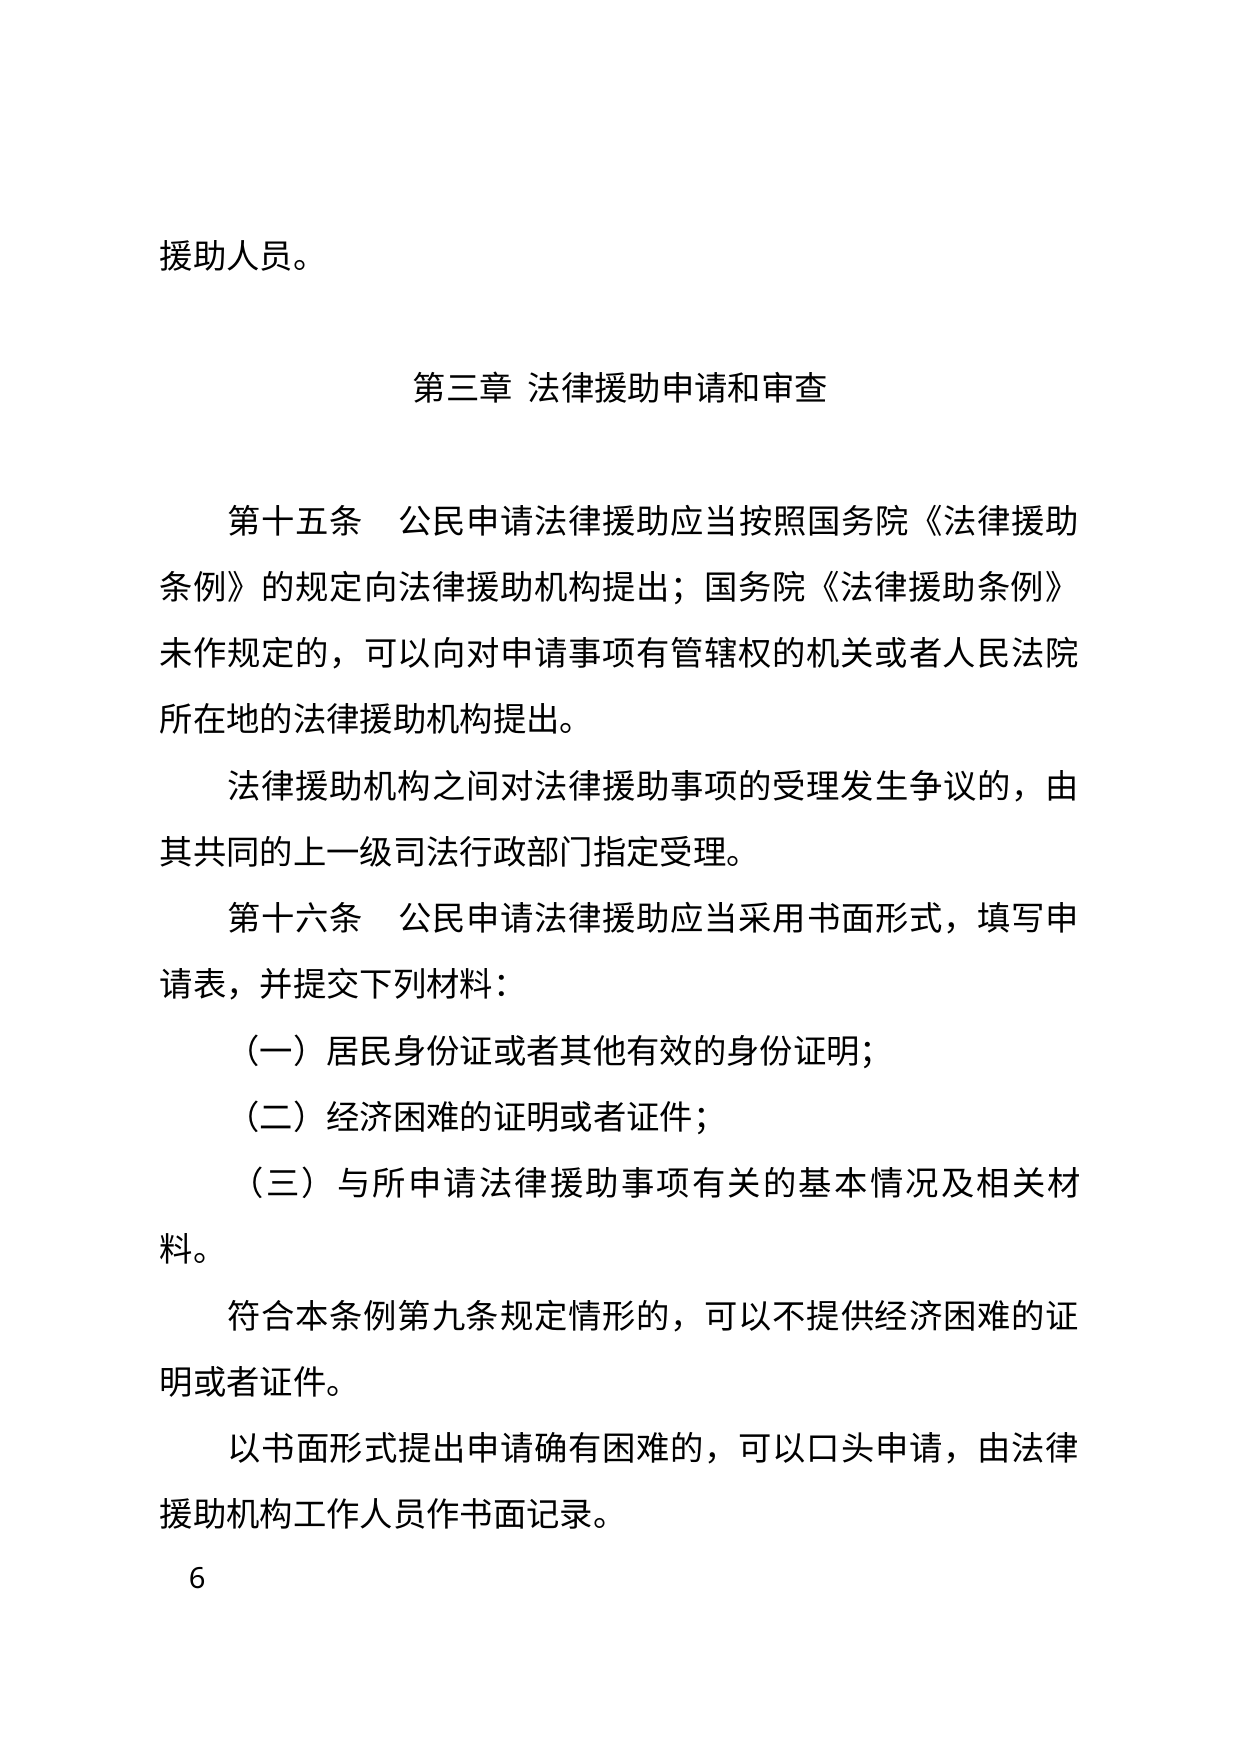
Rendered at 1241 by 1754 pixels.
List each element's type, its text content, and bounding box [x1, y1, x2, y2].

text 法律援助机构之间对法律援助事项的受理发生争议的，由其共同的上一级司法行政部门指定受理。 [159, 750, 1081, 883]
text （三）与所申请法律援助事项有关的基本情况及相关材料。 [159, 1148, 1081, 1280]
text 第十五条 公民申请法律援助应当按照国务院《法律援助条例》的规定向法律援助机构提出；国务院《法律援助条例》未作规定的，可以向对申请事项有管辖权的机关或者人民法院所在地的法律援助机构提出。 [159, 485, 1081, 750]
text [159, 220, 1081, 287]
text （一）居民身份证或者其他有效的身份证明； [159, 1015, 1081, 1082]
text 第三章 法律援助申请和审查 [159, 353, 1081, 419]
text 以书面形式提出申请确有困难的，可以口头申请，由法律援助机构工作人员作书面记录。 [159, 1413, 1081, 1545]
text （二）经济困难的证明或者证件； [159, 1082, 1081, 1148]
text 第十六条 公民申请法律援助应当采用书面形式，填写申请表，并提交下列材料： [159, 883, 1081, 1015]
text 符合本条例第九条规定情形的，可以不提供经济困难的证明或者证件。 [159, 1280, 1081, 1413]
